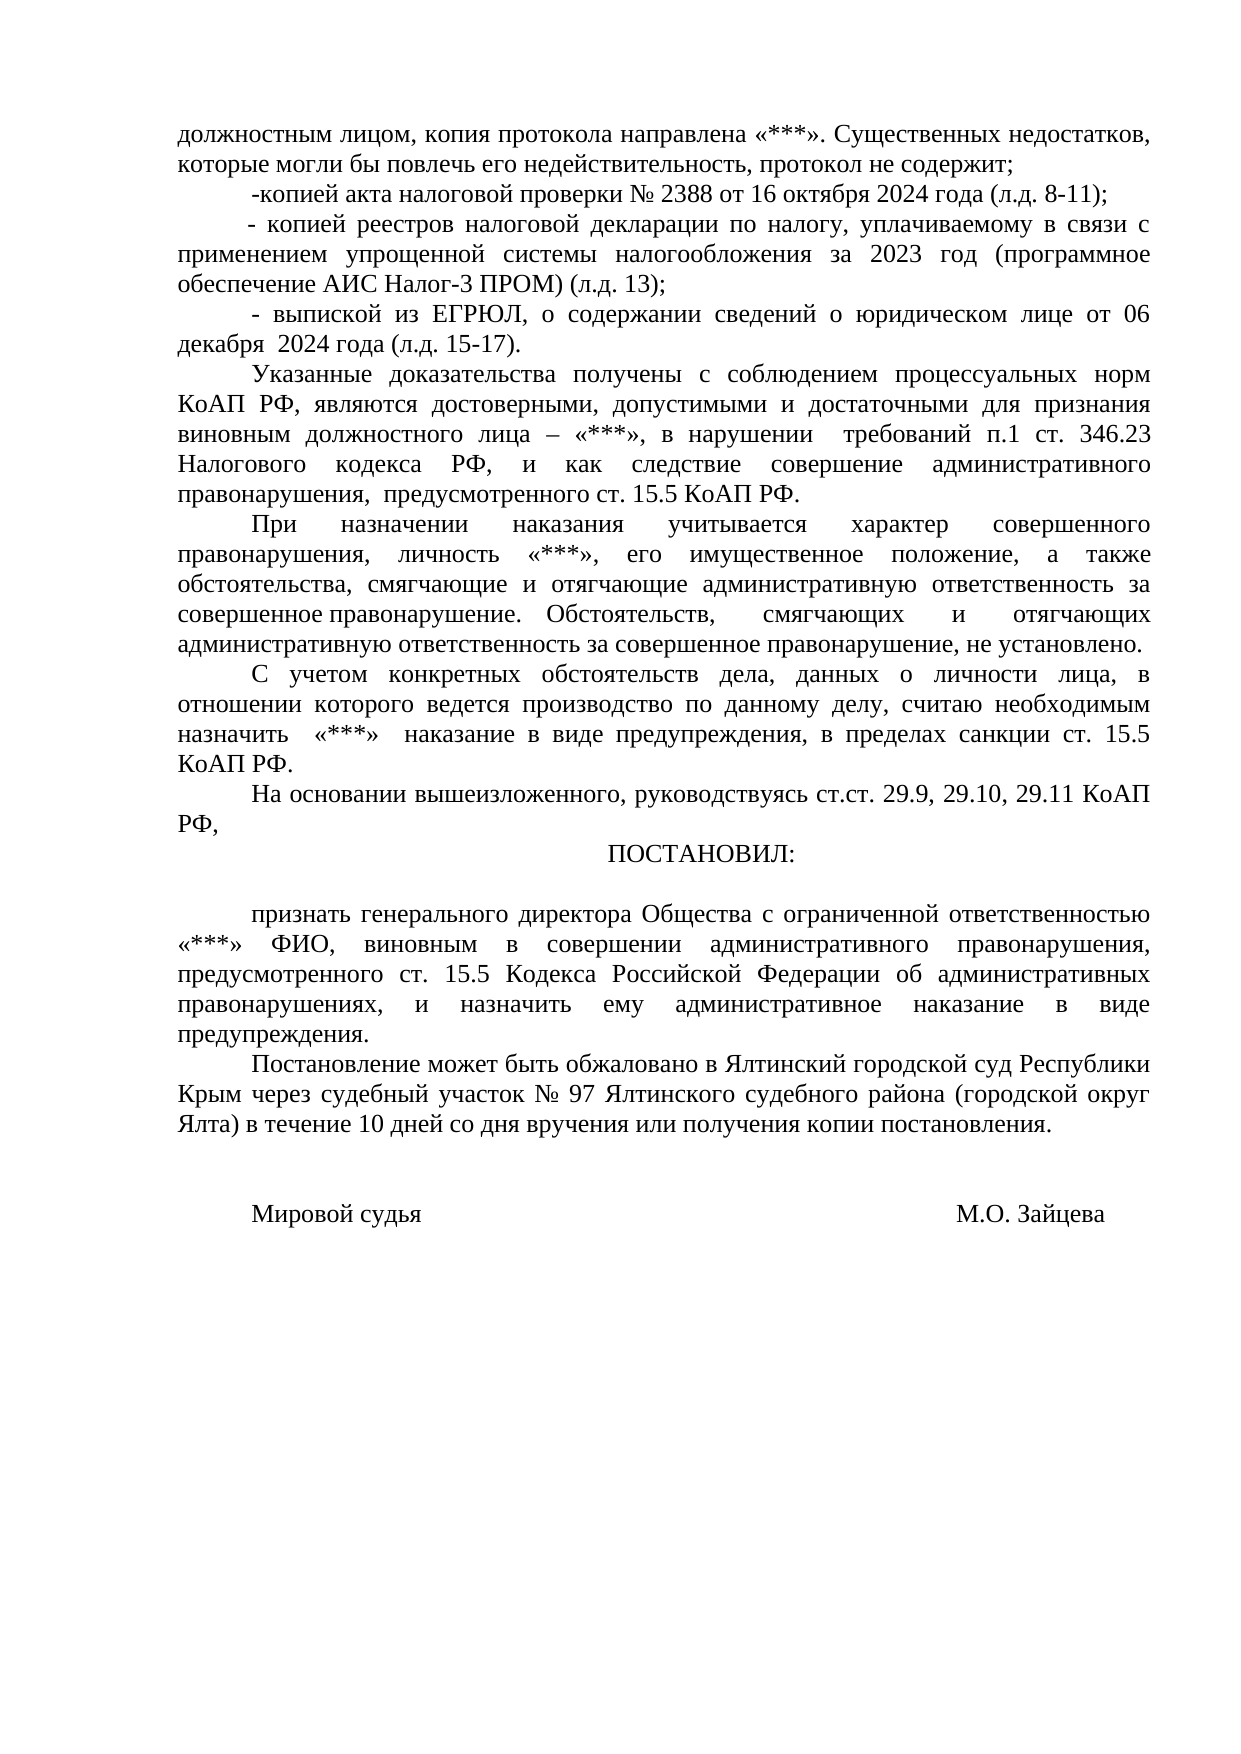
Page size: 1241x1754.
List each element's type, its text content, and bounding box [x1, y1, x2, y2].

text При назначении наказания учитывается характер совершенного правонарушения, личность «***», его имущественное положение, а также обстоятельства, смягчающие и отягчающие административную ответственность за совершенное правонарушение. Обстоятельств, смягчающих и отягчающих административную ответственность за совершенное правонарушение, не установлено. [177, 508, 1152, 658]
text признать генерального директора Общества с ограниченной ответственностью «***» ФИО, виновным в совершении административного правонарушения, предусмотренного ст. 15.5 Кодекса Российской Федерации об административных правонарушениях, и назначить ему административное наказание в виде предупреждения. [177, 898, 1152, 1048]
text Указанные доказательства получены с соблюдением процессуальных норм КоАП РФ, являются достоверными, допустимыми и достаточными для признания виновным должностного лица – «***», в нарушении требований п.1 ст. 346.23 Налогового кодекса РФ, и как следствие совершение административного правонарушения, предусмотренного ст. 15.5 КоАП РФ. [177, 358, 1152, 508]
text На основании вышеизложенного, руководствуясь ст.ст. 29.9, 29.10, 29.11 КоАП РФ, [177, 778, 1152, 838]
text С учетом конкретных обстоятельств дела, данных о личности лица, в отношении которого ведется производство по данному делу, считаю необходимым назначить «***» наказание в виде предупреждения, в пределах санкции ст. 15.5 КоАП РФ. [177, 658, 1152, 778]
text Постановление может быть обжаловано в Ялтинский городской суд Республики Крым через судебный участок № 97 Ялтинского судебного района (городской округ Ялта) в течение 10 дней со дня вручения или получения копии постановления. [177, 1048, 1152, 1138]
text -копией акта налоговой проверки № 2388 от 16 октября 2024 года (л.д. 8-11); [177, 178, 1152, 208]
text - копией реестров налоговой декларации по налогу, уплачиваемому в связи с применением упрощенной системы налогообложения за 2023 год (программное обеспечение АИС Налог-3 ПРОМ) (л.д. 13); [177, 208, 1152, 298]
text - выпиской из ЕГРЮЛ, о содержании сведений о юридическом лице от 06 декабря 2024 года (л.д. 15-17). [177, 298, 1152, 358]
text ПОСТАНОВИЛ: [177, 838, 1152, 868]
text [177, 118, 1152, 178]
text Мировой судья М.О. Зайцева [177, 1198, 1152, 1228]
